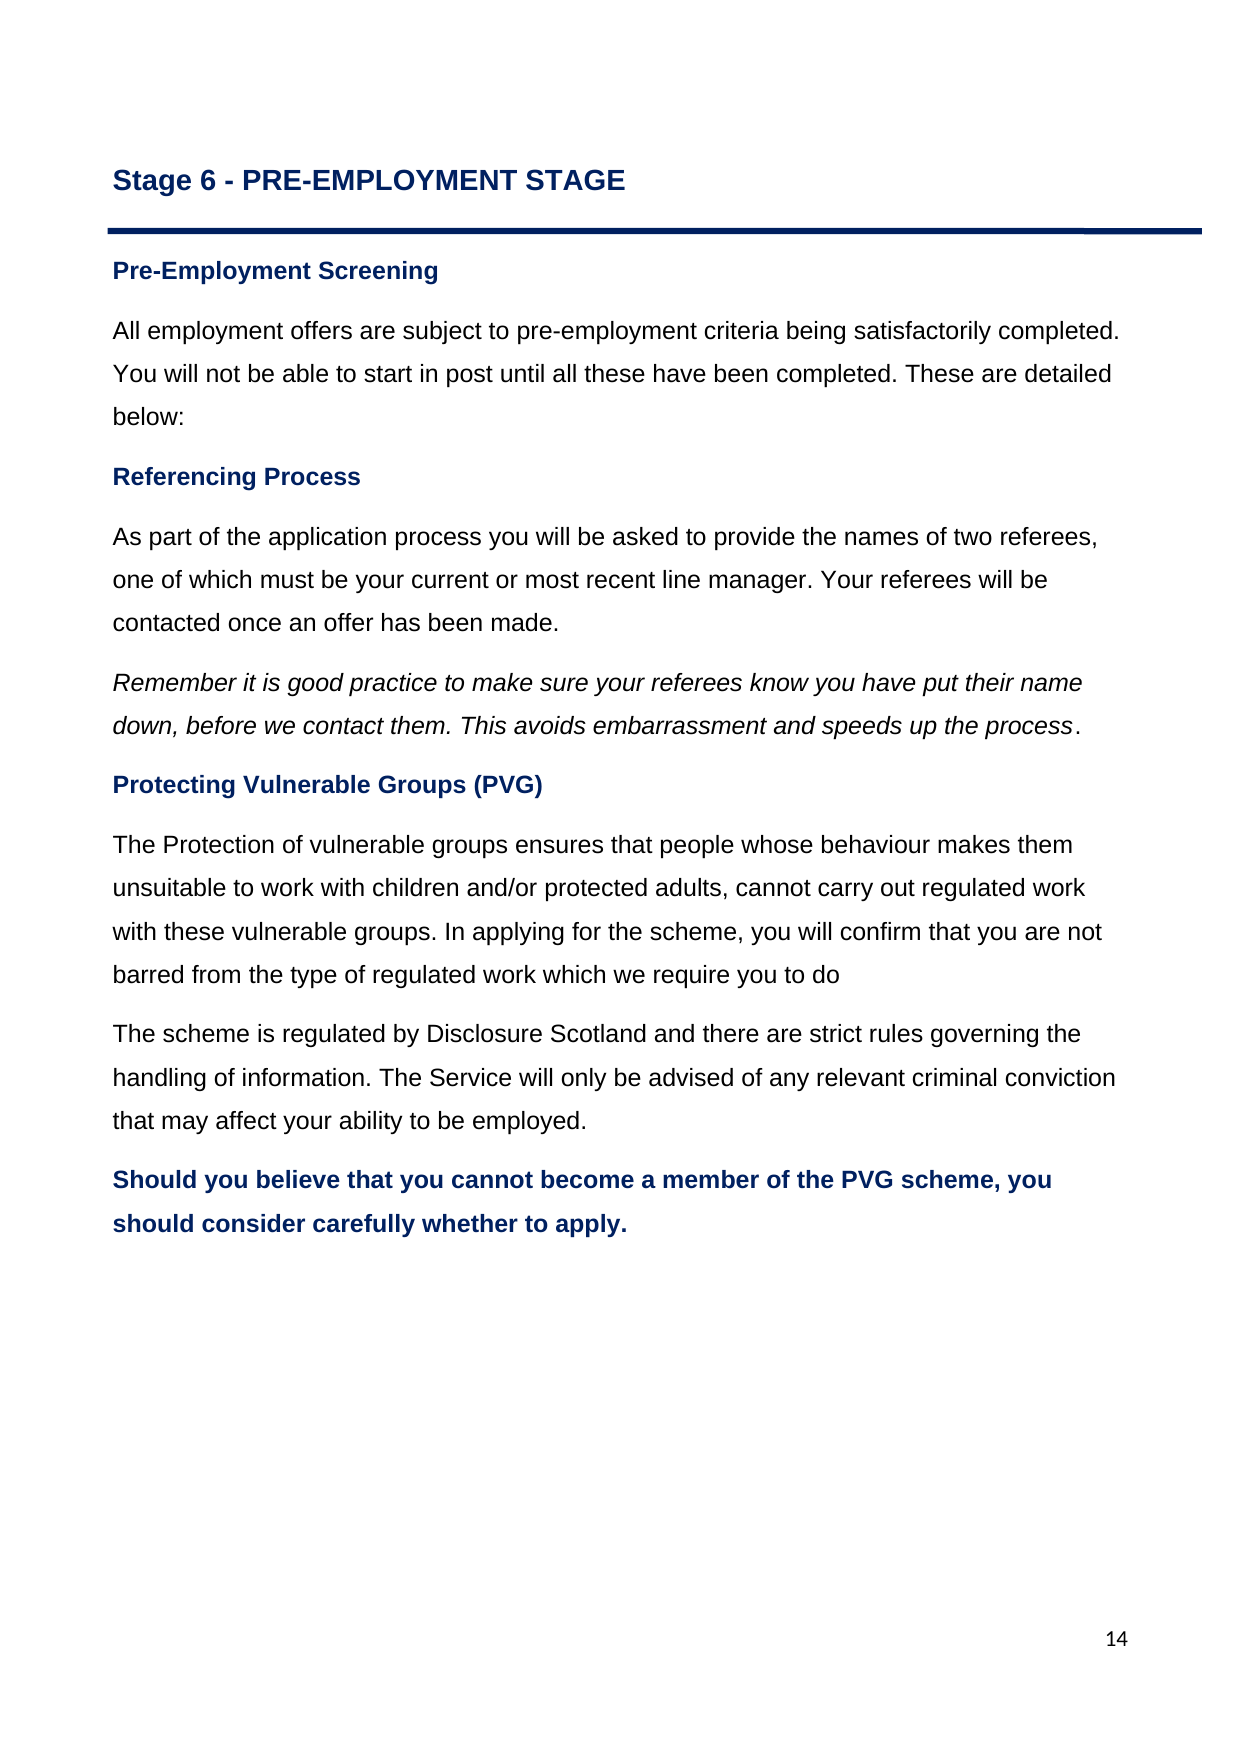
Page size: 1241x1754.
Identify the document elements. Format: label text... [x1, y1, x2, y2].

text Referencing Process [112, 462, 1128, 491]
text Pre-Employment Screening [112, 256, 1128, 285]
text All employment offers are subject to pre-employment criteria being satisfactorily completed. You will not be able to start in post until all these have been completed. These are detailed below: [112, 316, 1128, 431]
text The Protection of vulnerable groups ensures that people whose behaviour makes them unsuitable to work with children and/or protected adults, cannot carry out regulated work with these vulnerable groups. In applying for the scheme, you will confirm that you are not barred from the type of regulated work which we require you to do [112, 830, 1128, 988]
text Remember it is good practice to make sure your referees know you have put their name down, before we contact them. This avoids embarrassment and speeds up the process. [112, 668, 1128, 739]
text The scheme is regulated by Disclosure Scotland and there are strict rules governing the handling of information. The Service will only be advised of any relevant criminal conviction that may affect your ability to be employed. [112, 1019, 1128, 1134]
text As part of the application process you will be asked to provide the names of two referees, one of which must be your current or most recent line manager. Your referees will be contacted once an offer has been made. [112, 522, 1128, 637]
text Stage 6 - PRE-EMPLOYMENT STAGE [112, 162, 1128, 196]
text Protecting Vulnerable Groups (PVG) [112, 771, 1128, 799]
text Should you believe that you cannot become a member of the PVG scheme, you should consider carefully whether to apply. [112, 1166, 1128, 1237]
